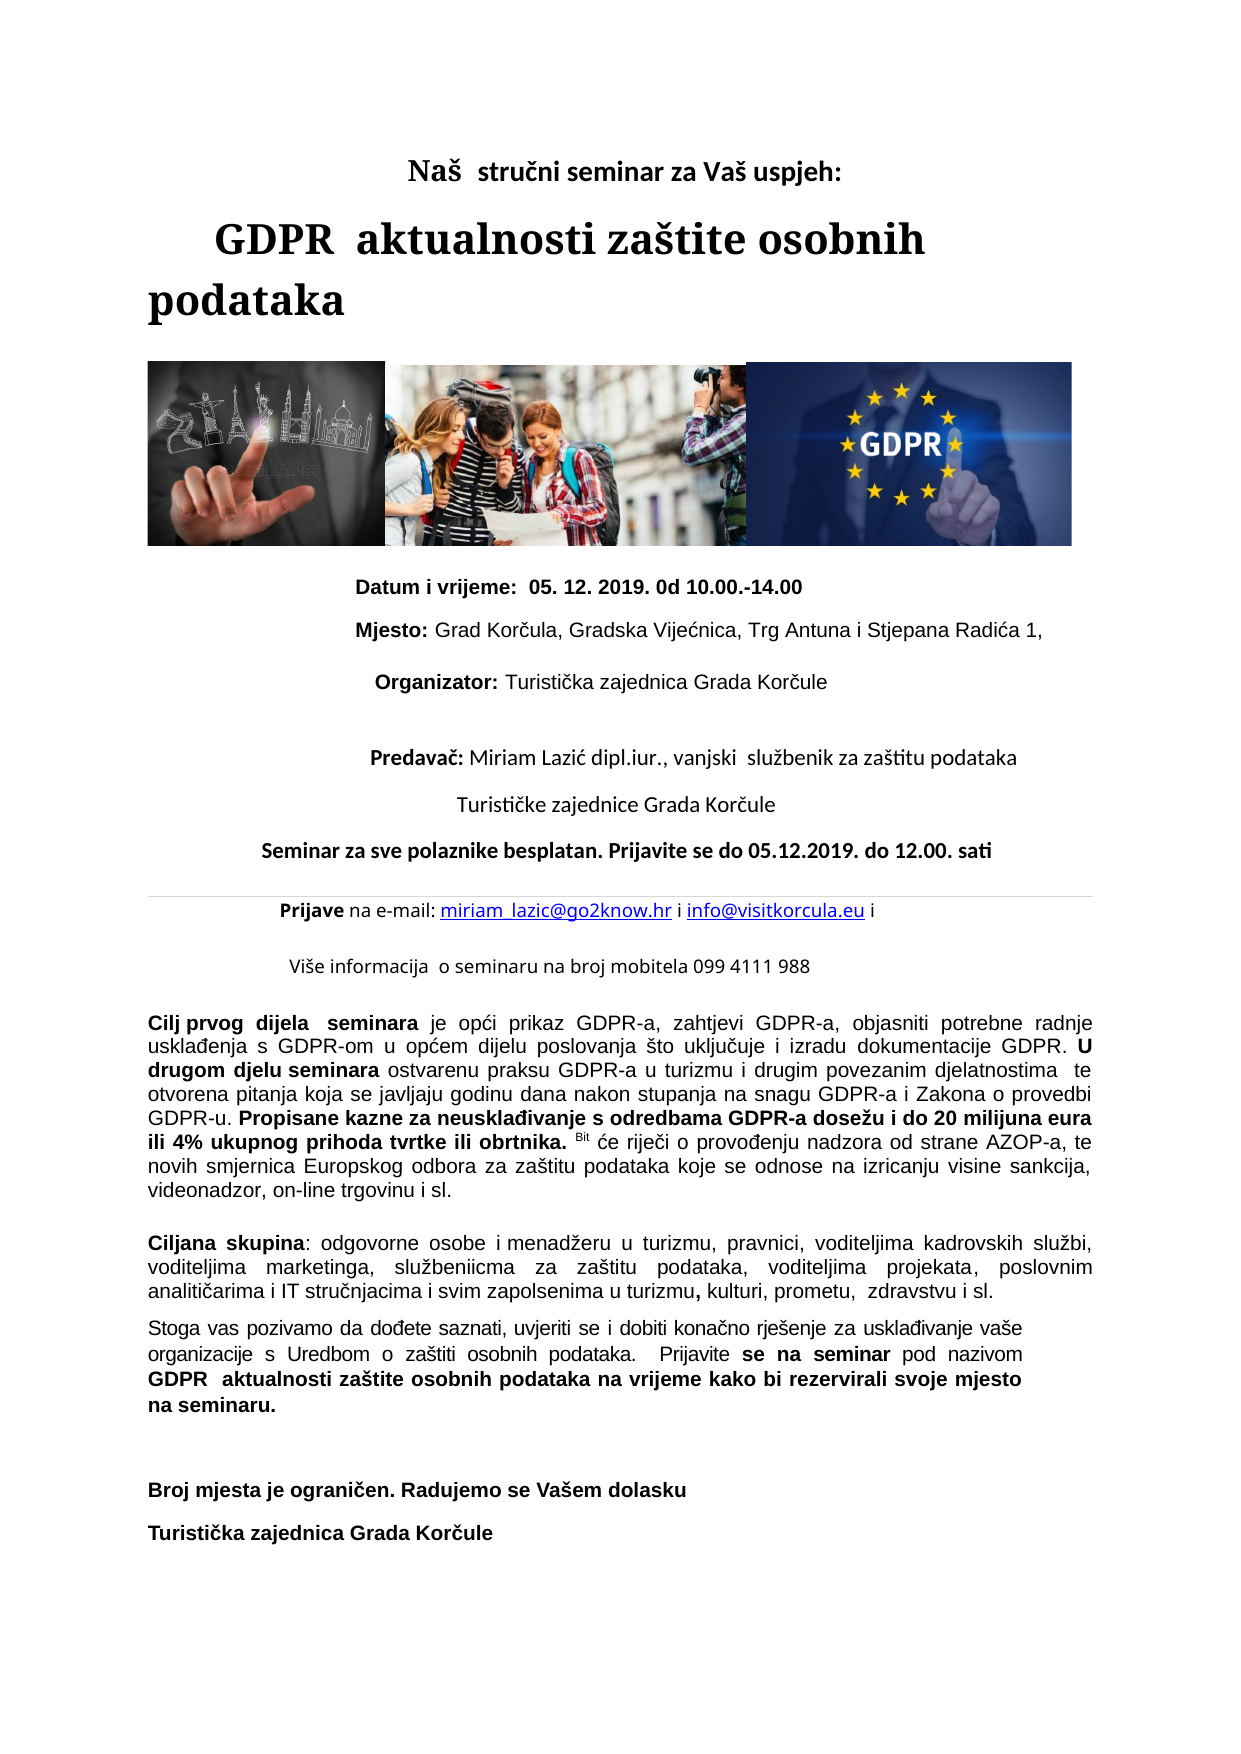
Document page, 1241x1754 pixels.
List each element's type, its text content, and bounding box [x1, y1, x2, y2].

text Turistička zajednica Grada Korčule [148, 1521, 1023, 1544]
text Cilj prvog dijela seminara je opći prikaz GDPR-a, zahtjevi GDPR-a, objasniti potrebne radnje usklađenja s GDPR-om u općem dijelu poslovanja što uključuje i izradu dokumentacije GDPR. U drugom djelu seminara ostvarenu praksu GDPR-a u turizmu i drugim povezanim djelatnostima te otvorena pitanja koja se javljaju godinu dana nakon stupanja na snagu GDPR-a i Zakona o provedbi GDPR-u. Propisane kazne za neusklađivanje s odredbama GDPR-a dosežu i do 20 milijuna eura ili 4% ukupnog prihoda tvrtke ili obrtnika. Bit će riječi o provođenju nadzora od strane AZOP-a, te novih smjernica Europskog odbora za zaštitu podataka koje se odnose na izricanju visine sankcija, videonadzor, on-line trgovinu i sl. [148, 1130, 1093, 1202]
text Broj mjesta je ograničen. Radujemo se Vašem dolasku [148, 1478, 1023, 1502]
text Stoga vas pozivamo da dođete saznati, uvjeriti se i dobiti konačno rješenje za usklađivanje vaše organizacije s Uredbom o zaštiti osobnih podataka. Prijavite se na seminar pod nazivom GDPR aktualnosti zaštite osobnih podataka na vrijeme kako bi rezervirali svoje mjesto na seminaru. [148, 1316, 1023, 1417]
text GDPR aktualnosti zaštite osobnih podataka [148, 210, 1023, 328]
text Više informacija o seminaru na broj mobitela 099 4111 988 [148, 953, 1093, 979]
text Mjesto: Grad Korčula, Gradska Vijećnica, Trg Antuna i Stjepana Radića 1, [148, 617, 1093, 641]
text Ciljana skupina: odgovorne osobe i menadžeru u turizmu, pravnici, voditeljima kadrovskih službi, voditeljima marketinga, službeniicma za zaštitu podataka, voditeljima projekata, poslovnim analitičarima i IT stručnjacima i svim zapolsenima u turizmu, kulturi, prometu, zdravstvu i sl. [148, 1231, 1093, 1303]
text Turističke zajednice Grada Korčule [148, 790, 1093, 818]
text Datum i vrijeme: 05. 12. 2019. 0d 10.00.-14.00 [148, 575, 1093, 599]
picture [147, 361, 1072, 546]
subtitle Organizator: Turistička zajednica Grada Korčule [184, 670, 1059, 694]
text Cilj prvog dijela seminara je opći prikaz GDPR-a, zahtjevi GDPR-a, objasniti potrebne radnje usklađenja s GDPR-om u općem dijelu poslovanja što uključuje i izradu dokumentacije GDPR. U drugom djelu seminara ostvarenu praksu GDPR-a u turizmu i drugim povezanim djelatnostima te otvorena pitanja koja se javljaju godinu dana nakon stupanja na snagu GDPR-a i Zakona o provedbi GDPR-u. Propisane kazne za neusklađivanje s odredbama GDPR-a dosežu i do 20 milijuna eura ili 4% ukupnog prihoda tvrtke ili obrtnika. Bit će riječi o provođenju nadzora od strane AZOP-a, te novih smjernica Europskog odbora za zaštitu podataka koje se odnose na izricanju visine sankcija, videonadzor, on-line trgovinu i sl. [148, 1010, 1093, 1130]
text Predavač: Miriam Lazić dipl.iur., vanjski službenik za zaštitu podataka [148, 743, 1093, 771]
text Seminar za sve polaznike besplatan. Prijavite se do 05.12.2019. do 12.00. sati [148, 837, 1093, 864]
text Naš stručni seminar za Vaš uspjeh: [148, 150, 1023, 190]
text Prijave na e-mail: miriam_lazic@go2know.hr i info@visitkorcula.eu i [148, 897, 1093, 922]
